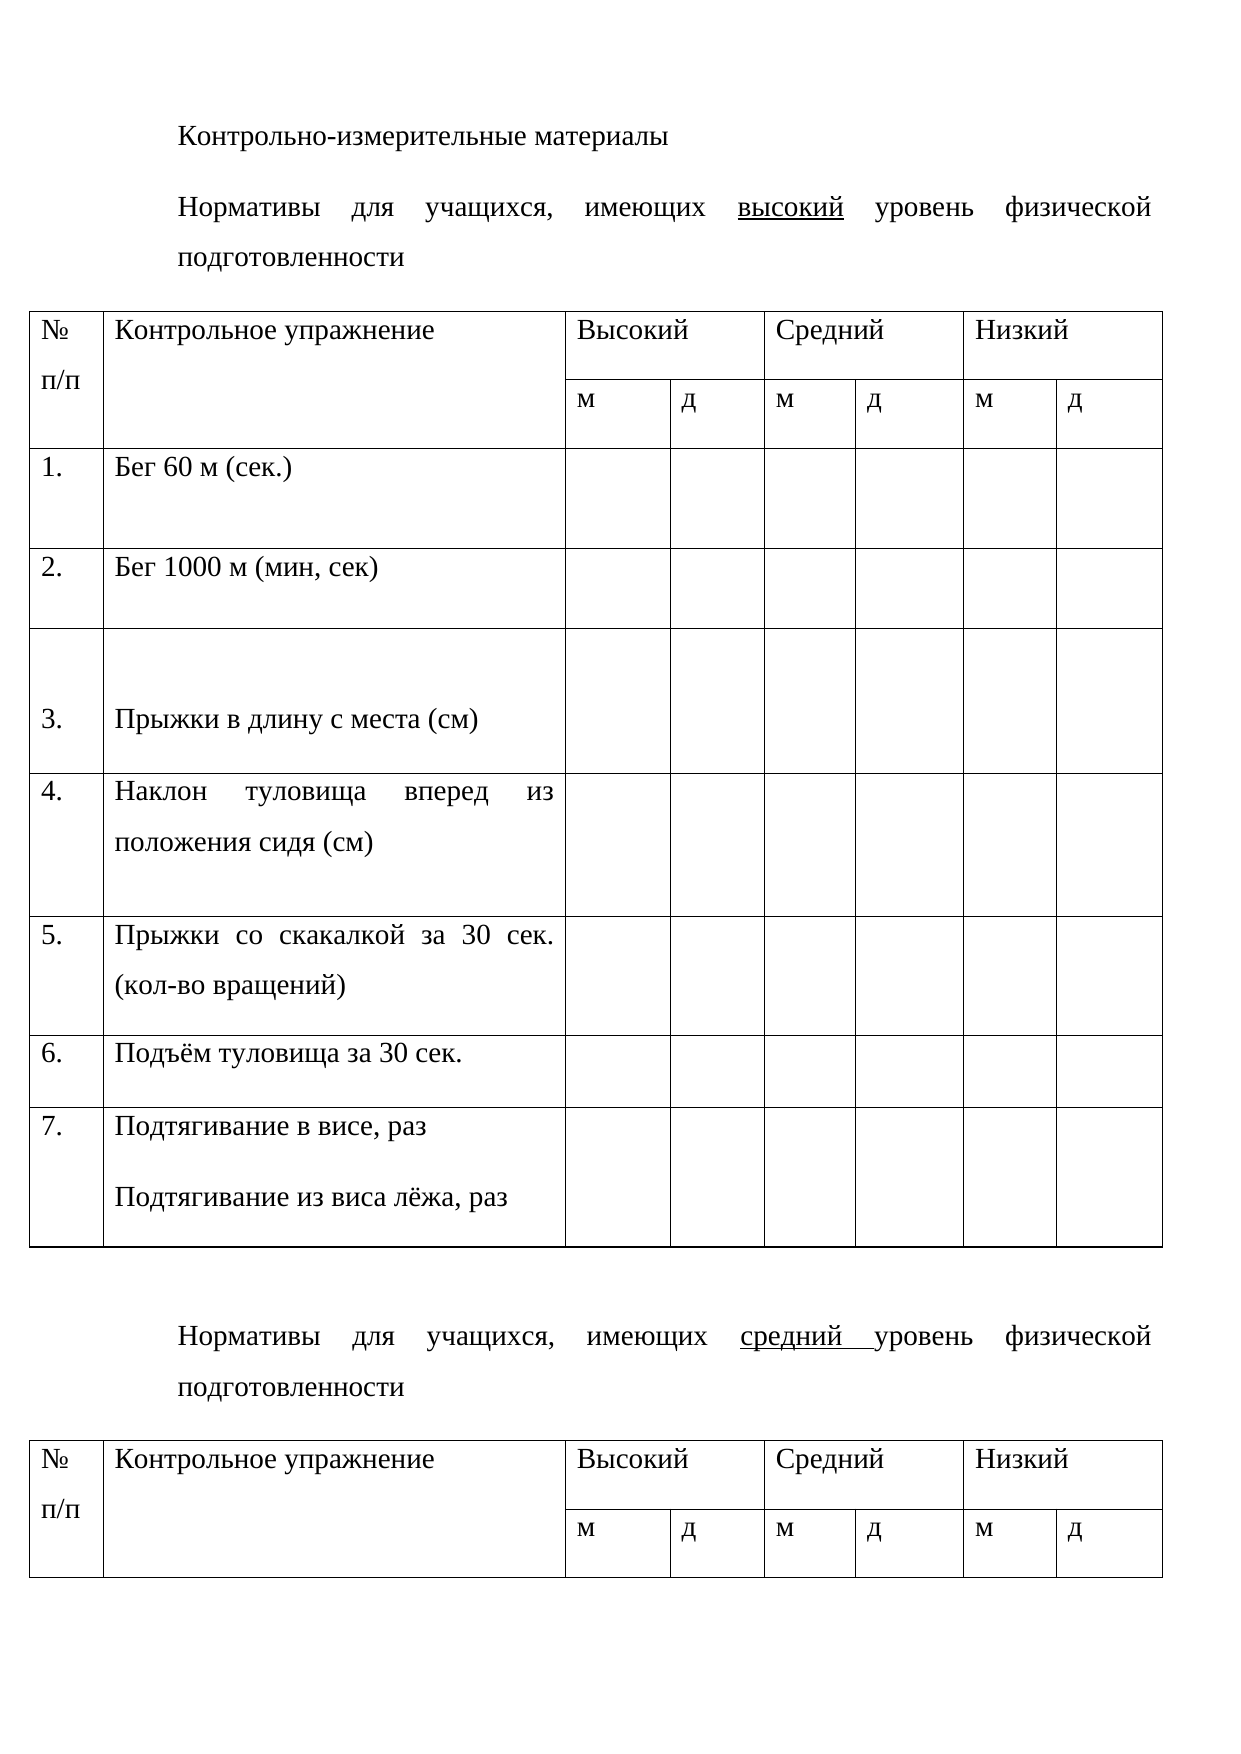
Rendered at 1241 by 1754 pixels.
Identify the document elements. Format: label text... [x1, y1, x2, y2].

table_cell [765, 1108, 855, 1246]
table_cell д [856, 380, 963, 448]
table_header Контрольное упражнение [104, 1441, 565, 1577]
table_cell [1057, 549, 1162, 628]
table_cell [566, 700, 670, 772]
table_cell м [964, 380, 1056, 448]
table_header Контрольное упражнение [104, 312, 565, 448]
text Нормативы для учащихся, имеющих высокий уровень физической подготовленности [177, 189, 1152, 273]
table_header Высокий [566, 312, 764, 379]
table_cell [1057, 774, 1162, 916]
table_cell [1057, 629, 1162, 772]
table_cell Подтягивание в висе, раз Подтягивание из виса лёжа, раз [104, 1108, 565, 1246]
table_cell 7. [30, 1108, 103, 1246]
table_cell [1057, 1108, 1162, 1246]
table_cell [671, 449, 764, 548]
table_header № п/п [30, 1441, 103, 1577]
table_cell д [671, 1510, 764, 1577]
table_cell [671, 1108, 764, 1246]
table_cell [104, 629, 565, 700]
table_cell Подъём туловища за 30 сек. [104, 1036, 565, 1107]
table_cell [765, 917, 855, 1034]
table_cell [671, 549, 764, 628]
table_cell [856, 629, 963, 772]
table_cell [964, 1036, 1056, 1107]
table_header № п/п [30, 312, 103, 448]
text Контрольно-измерительные материалы [177, 118, 1152, 152]
table_cell [964, 629, 1056, 772]
table_header Низкий [964, 312, 1162, 379]
table_cell [856, 917, 963, 1034]
table_cell [1057, 917, 1162, 1034]
table_cell [30, 629, 103, 700]
table_cell Наклон туловища вперед из положения сидя (см) [104, 774, 565, 916]
table_cell м [765, 380, 855, 448]
table_cell [765, 449, 855, 548]
table_cell [1057, 1036, 1162, 1107]
table_cell [566, 1036, 670, 1107]
table_cell 2. [30, 549, 103, 628]
table_cell д [856, 1510, 963, 1577]
table_cell [566, 449, 670, 548]
table_cell [964, 917, 1056, 1034]
table_cell 3. [30, 700, 103, 772]
table_cell Прыжки в длину с места (см) [104, 700, 565, 772]
table_cell [765, 629, 855, 772]
table_cell 6. [30, 1036, 103, 1107]
table_cell м [566, 1510, 670, 1577]
table_cell [856, 549, 963, 628]
table_cell [856, 1108, 963, 1246]
table_cell 4. [30, 774, 103, 916]
table_cell [566, 629, 670, 700]
table_cell 5. [30, 917, 103, 1034]
table_cell [566, 917, 670, 1034]
table_header Низкий [964, 1441, 1162, 1508]
table_header Средний [765, 312, 963, 379]
table_cell [671, 1036, 764, 1107]
table_cell Прыжки со скакалкой за 30 сек. (кол-во вращений) [104, 917, 565, 1034]
table_cell [856, 774, 963, 916]
table_cell [964, 774, 1056, 916]
table_cell [964, 449, 1056, 548]
table_cell м [566, 380, 670, 448]
table_cell [566, 1108, 670, 1246]
table_cell [671, 774, 764, 916]
table_cell [1057, 449, 1162, 548]
table_cell Бег 1000 м (мин, сек) [104, 549, 565, 628]
table_cell [765, 549, 855, 628]
table_cell д [1057, 1510, 1162, 1577]
table_cell [964, 1108, 1056, 1246]
table_cell м [964, 1510, 1056, 1577]
text Нормативы для учащихся, имеющих средний уровень физической подготовленности [177, 1318, 1152, 1402]
table_header Средний [765, 1441, 963, 1508]
table_cell [856, 1036, 963, 1107]
table_cell [856, 449, 963, 548]
table_cell [765, 1036, 855, 1107]
table_cell м [765, 1510, 855, 1577]
table_cell [765, 774, 855, 916]
table_header Высокий [566, 1441, 764, 1508]
table_cell д [1057, 380, 1162, 448]
table_cell [964, 549, 1056, 628]
table_cell д [671, 380, 764, 448]
table_cell [566, 774, 670, 916]
table_cell [671, 917, 764, 1034]
table_cell [671, 629, 764, 772]
table_cell [566, 549, 670, 628]
table_cell 1. [30, 449, 103, 548]
table_cell Бег 60 м (сек.) [104, 449, 565, 548]
